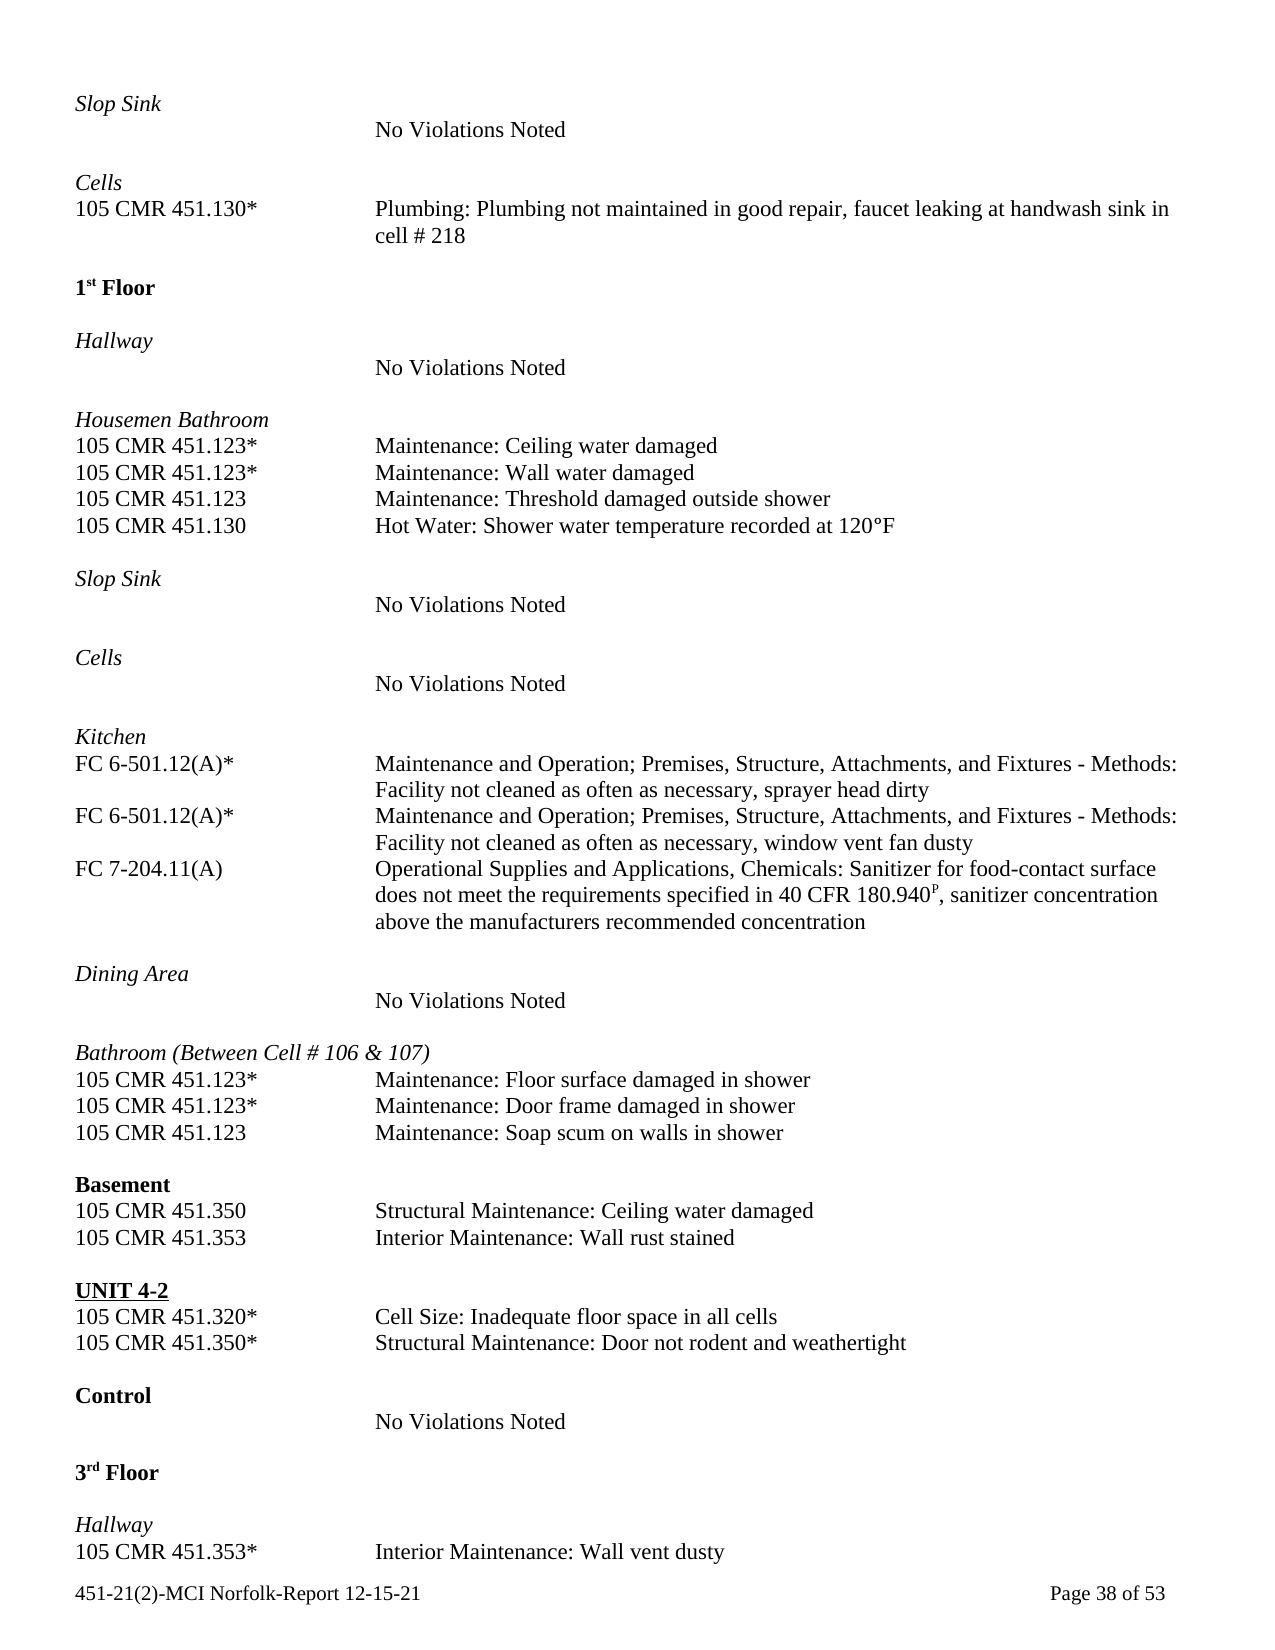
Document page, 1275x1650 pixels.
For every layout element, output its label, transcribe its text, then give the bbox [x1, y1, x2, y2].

text UNIT 4-2 [75, 1277, 1200, 1303]
text FC 6-501.12(A)* Maintenance and Operation; Premises, Structure, Attachments, and Fixtures - Methods: Facility not cleaned as often as necessary, window vent fan dusty [75, 802, 1200, 855]
text 105 CMR 451.123* Maintenance: Ceiling water damaged [75, 433, 1200, 459]
text Basement [75, 1171, 1200, 1198]
text 105 CMR 451.353* Interior Maintenance: Wall vent dusty [75, 1538, 1200, 1564]
text 105 CMR 451.123* Maintenance: Wall water damaged [75, 459, 1200, 485]
text 105 CMR 451.350 Structural Maintenance: Ceiling water damaged [75, 1198, 1200, 1224]
text 105 CMR 451.130* Plumbing: Plumbing not maintained in good repair, faucet leaking at handwash sink in cell # 218 [75, 195, 1200, 248]
text 105 CMR 451.123* Maintenance: Door frame damaged in shower [75, 1092, 1200, 1118]
text 105 CMR 451.350* Structural Maintenance: Door not rodent and weathertight [75, 1329, 1200, 1356]
text No Violations Noted [75, 353, 1200, 380]
text 105 CMR 451.123* Maintenance: Floor surface damaged in shower [75, 1066, 1200, 1092]
text 3rd Floor [75, 1459, 1200, 1485]
text FC 6-501.12(A)* Maintenance and Operation; Premises, Structure, Attachments, and Fixtures - Methods: Facility not cleaned as often as necessary, sprayer head dirty [75, 749, 1200, 802]
text 105 CMR 451.320* Cell Size: Inadequate floor space in all cells [75, 1303, 1200, 1329]
text Cells [75, 169, 1200, 195]
text Dining Area [75, 960, 1200, 987]
text 105 CMR 451.123 Maintenance: Threshold damaged outside shower [75, 485, 1200, 512]
text Hallway [75, 1512, 1200, 1538]
text 1st Floor [75, 274, 1200, 301]
text 105 CMR 451.123 Maintenance: Soap scum on walls in shower [75, 1118, 1200, 1145]
text No Violations Noted [75, 591, 1200, 618]
text No Violations Noted [75, 671, 1200, 697]
text 105 CMR 451.130 Hot Water: Shower water temperature recorded at 120°F [75, 512, 1200, 539]
text Slop Sink [75, 565, 1200, 591]
text Hallway [75, 327, 1200, 353]
text Control [75, 1382, 1200, 1408]
text FC 7-204.11(A) Operational Supplies and Applications, Chemicals: Sanitizer for food-contact surface does not meet the requirements specified in 40 CFR 180.940P, sanitizer concentration above the manufacturers recommended concentration [75, 855, 1200, 934]
text No Violations Noted [75, 1408, 1200, 1435]
text No Violations Noted [75, 116, 1200, 143]
text 105 CMR 451.353 Interior Maintenance: Wall rust stained [75, 1224, 1200, 1250]
text No Violations Noted [75, 987, 1200, 1013]
text Housemen Bathroom [75, 406, 1200, 433]
text Cells [75, 644, 1200, 671]
text Bathroom (Between Cell # 106 & 107) [75, 1039, 1200, 1066]
text Kitchen [75, 723, 1200, 749]
text Slop Sink [75, 90, 1200, 116]
